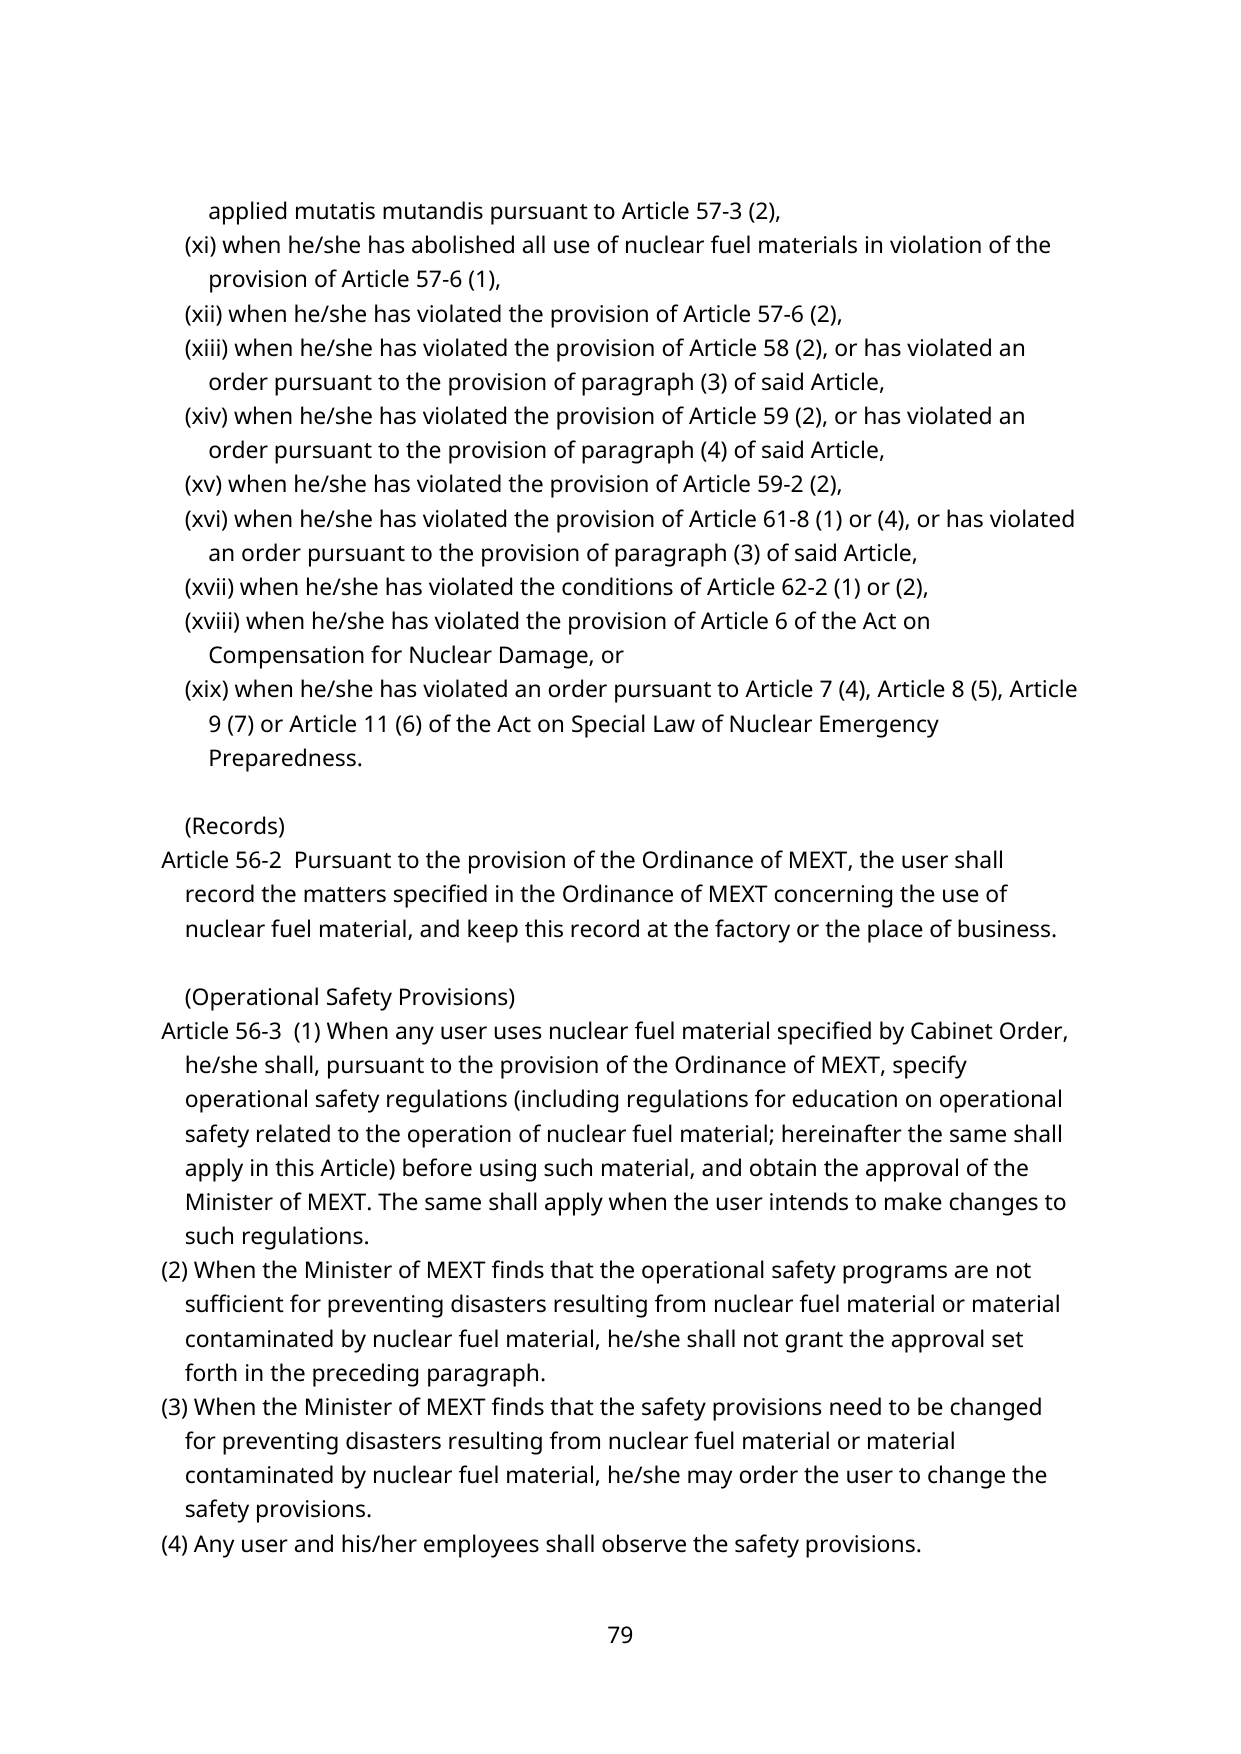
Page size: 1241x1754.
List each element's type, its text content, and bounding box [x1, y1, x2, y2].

text (xiii) when he/she has violated the provision of Article 58 (2), or has violated an order pursuant to the provision of paragraph (3) of said Article, [184, 330, 1079, 399]
text (Records) [184, 809, 1079, 843]
text (xix) when he/she has violated an order pursuant to Article 7 (4), Article 8 (5), Article 9 (7) or Article 11 (6) of the Act on Special Law of Nuclear Emergency Preparedness. [184, 672, 1079, 774]
text (3) When the Minister of MEXT finds that the safety provisions need to be changed for preventing disasters resulting from nuclear fuel material or material contaminated by nuclear fuel material, he/she may order the user to change the safety provisions. [161, 1389, 1079, 1526]
text (xviii) when he/she has violated the provision of Article 6 of the Act on Compensation for Nuclear Damage, or [184, 604, 1079, 672]
text (xi) when he/she has abolished all use of nuclear fuel materials in violation of the provision of Article 57-6 (1), [184, 228, 1079, 296]
text Article 56-2 Pursuant to the provision of the Ordinance of MEXT, the user shall record the matters specified in the Ordinance of MEXT concerning the use of nuclear fuel material, and keep this record at the factory or the place of business. [161, 843, 1079, 945]
text (xvii) when he/she has violated the conditions of Article 62-2 (1) or (2), [184, 569, 1079, 604]
text Article 56-3 (1) When any user uses nuclear fuel material specified by Cabinet Order, he/she shall, pursuant to the provision of the Ordinance of MEXT, specify operational safety regulations (including regulations for education on operational safety related to the operation of nuclear fuel material; hereinafter the same shall apply in this Article) before using such material, and obtain the approval of the Minister of MEXT. The same shall apply when the user intends to make changes to such regulations. [161, 1014, 1079, 1253]
text (2) When the Minister of MEXT finds that the operational safety programs are not sufficient for preventing disasters resulting from nuclear fuel material or material contaminated by nuclear fuel material, he/she shall not grant the approval set forth in the preceding paragraph. [161, 1253, 1079, 1389]
text (xvi) when he/she has violated the provision of Article 61-8 (1) or (4), or has violated an order pursuant to the provision of paragraph (3) of said Article, [184, 501, 1079, 569]
text (xii) when he/she has violated the provision of Article 57-6 (2), [184, 296, 1079, 330]
text (4) Any user and his/her employees shall observe the safety provisions. [161, 1526, 1079, 1560]
text (xiv) when he/she has violated the provision of Article 59 (2), or has violated an order pursuant to the provision of paragraph (4) of said Article, [184, 399, 1079, 467]
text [184, 194, 1079, 228]
text (Operational Safety Provisions) [184, 979, 1079, 1014]
text (xv) when he/she has violated the provision of Article 59-2 (2), [184, 467, 1079, 501]
